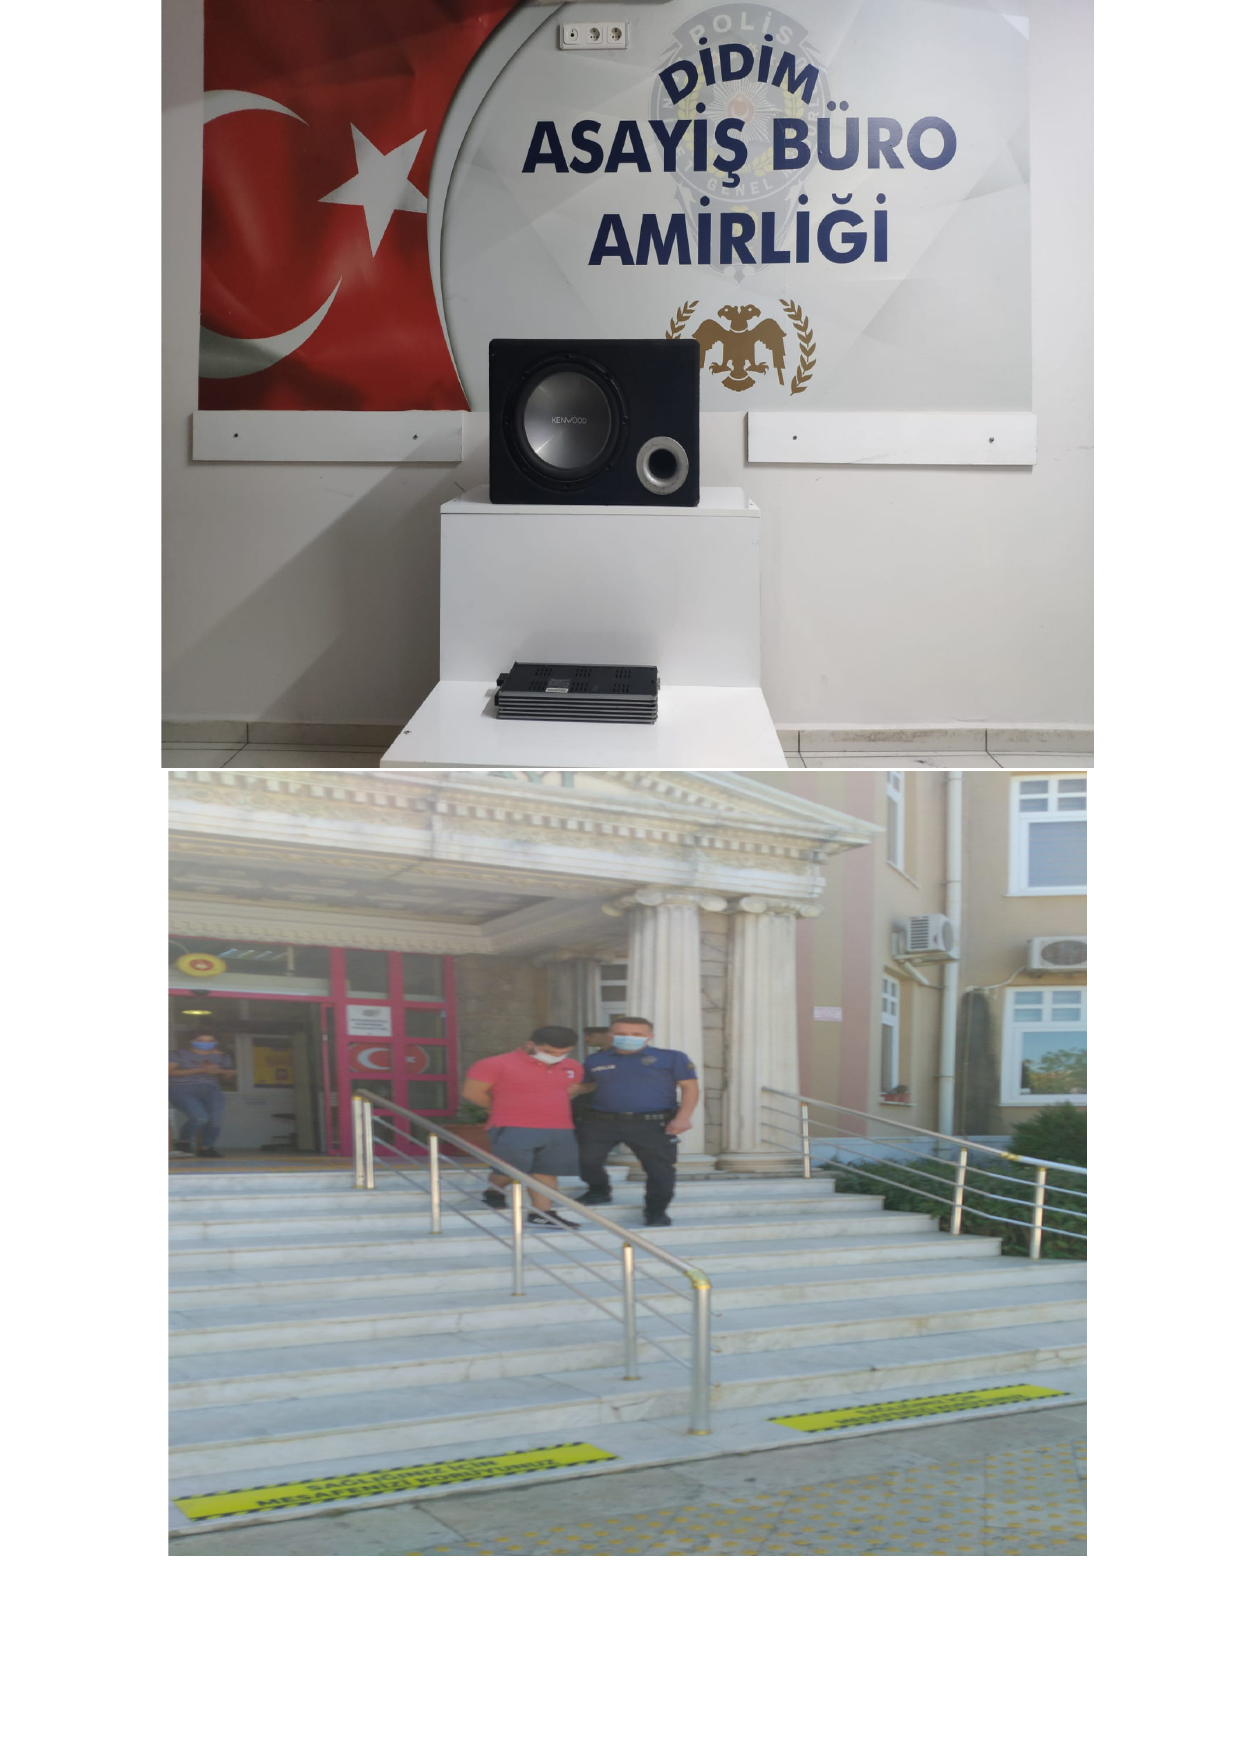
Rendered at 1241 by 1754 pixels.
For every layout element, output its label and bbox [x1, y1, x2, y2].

picture [161, 0, 1094, 768]
picture [168, 771, 1087, 1556]
